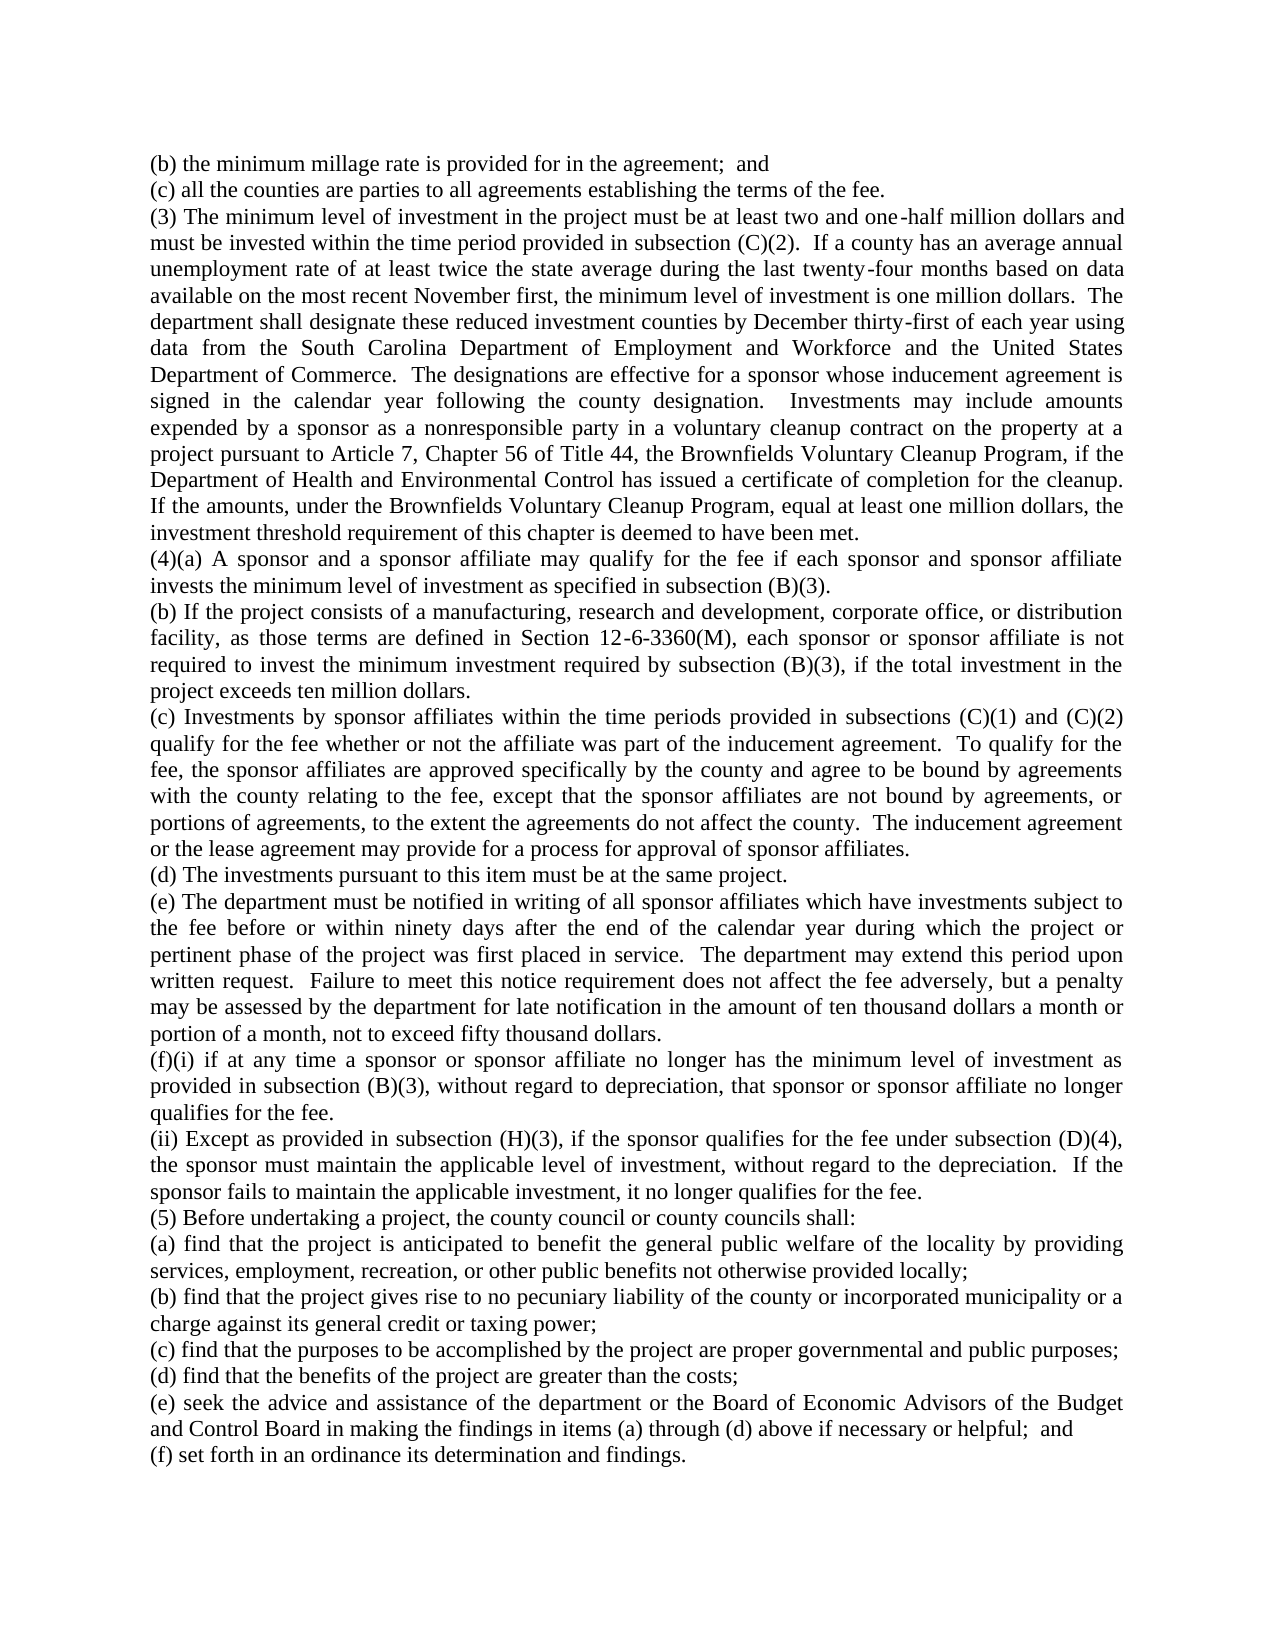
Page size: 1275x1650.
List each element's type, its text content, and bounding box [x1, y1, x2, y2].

text (e) The department must be notified in writing of all sponsor affiliates which have investments subject to the fee before or within ninety days after the end of the calendar year during which the project or pertinent phase of the project was first placed in service. The department may extend this period upon written request. Failure to meet this notice requirement does not affect the fee adversely, but a penalty may be assessed by the department for late notification in the amount of ten thousand dollars a month or portion of a month, not to exceed fifty thousand dollars. [150, 888, 1125, 1046]
text (3) The minimum level of investment in the project must be at least two and one-half million dollars and must be invested within the time period provided in subsection (C)(2). If a county has an average annual unemployment rate of at least twice the state average during the last twenty-four months based on data available on the most recent November first, the minimum level of investment is one million dollars. The department shall designate these reduced investment counties by December thirty-first of each year using data from the South Carolina Department of Employment and Workforce and the United States Department of Commerce. The designations are effective for a sponsor whose inducement agreement is signed in the calendar year following the county designation. Investments may include amounts expended by a sponsor as a nonresponsible party in a voluntary cleanup contract on the property at a project pursuant to Article 7, Chapter 56 of Title 44, the Brownfields Voluntary Cleanup Program, if the Department of Health and Environmental Control has issued a certificate of completion for the cleanup. If the amounts, under the Brownfields Voluntary Cleanup Program, equal at least one million dollars, the investment threshold requirement of this chapter is deemed to have been met. [150, 203, 1125, 545]
text (d) find that the benefits of the project are greater than the costs; [150, 1362, 1125, 1389]
text (f) set forth in an ordinance its determination and findings. [150, 1441, 1125, 1468]
text (e) seek the advice and assistance of the department or the Board of Economic Advisors of the Budget and Control Board in making the findings in items (a) through (d) above if necessary or helpful; and [150, 1389, 1125, 1441]
text (c) find that the purposes to be accomplished by the project are proper governmental and public purposes; [150, 1336, 1125, 1362]
text (b) the minimum millage rate is provided for in the agreement; and [150, 150, 1125, 176]
text (f)(i) if at any time a sponsor or sponsor affiliate no longer has the minimum level of investment as provided in subsection (B)(3), without regard to depreciation, that sponsor or sponsor affiliate no longer qualifies for the fee. [150, 1046, 1125, 1125]
text (ii) Except as provided in subsection (H)(3), if the sponsor qualifies for the fee under subsection (D)(4), the sponsor must maintain the applicable level of investment, without regard to the depreciation. If the sponsor fails to maintain the applicable investment, it no longer qualifies for the fee. [150, 1125, 1125, 1204]
text (5) Before undertaking a project, the county council or county councils shall: [150, 1204, 1125, 1231]
text (b) If the project consists of a manufacturing, research and development, corporate office, or distribution facility, as those terms are defined in Section 12-6-3360(M), each sponsor or sponsor affiliate is not required to invest the minimum investment required by subsection (B)(3), if the total investment in the project exceeds ten million dollars. [150, 598, 1125, 703]
text (a) find that the project is anticipated to benefit the general public welfare of the locality by providing services, employment, recreation, or other public benefits not otherwise provided locally; [150, 1231, 1125, 1283]
text (c) Investments by sponsor affiliates within the time periods provided in subsections (C)(1) and (C)(2) qualify for the fee whether or not the affiliate was part of the inducement agreement. To qualify for the fee, the sponsor affiliates are approved specifically by the county and agree to be bound by agreements with the county relating to the fee, except that the sponsor affiliates are not bound by agreements, or portions of agreements, to the extent the agreements do not affect the county. The inducement agreement or the lease agreement may provide for a process for approval of sponsor affiliates. [150, 703, 1125, 862]
text (4)(a) A sponsor and a sponsor affiliate may qualify for the fee if each sponsor and sponsor affiliate invests the minimum level of investment as specified in subsection (B)(3). [150, 545, 1125, 598]
text (c) all the counties are parties to all agreements establishing the terms of the fee. [150, 176, 1125, 203]
text (b) find that the project gives rise to no pecuniary liability of the county or incorporated municipality or a charge against its general credit or taxing power; [150, 1283, 1125, 1336]
text (d) The investments pursuant to this item must be at the same project. [150, 862, 1125, 888]
